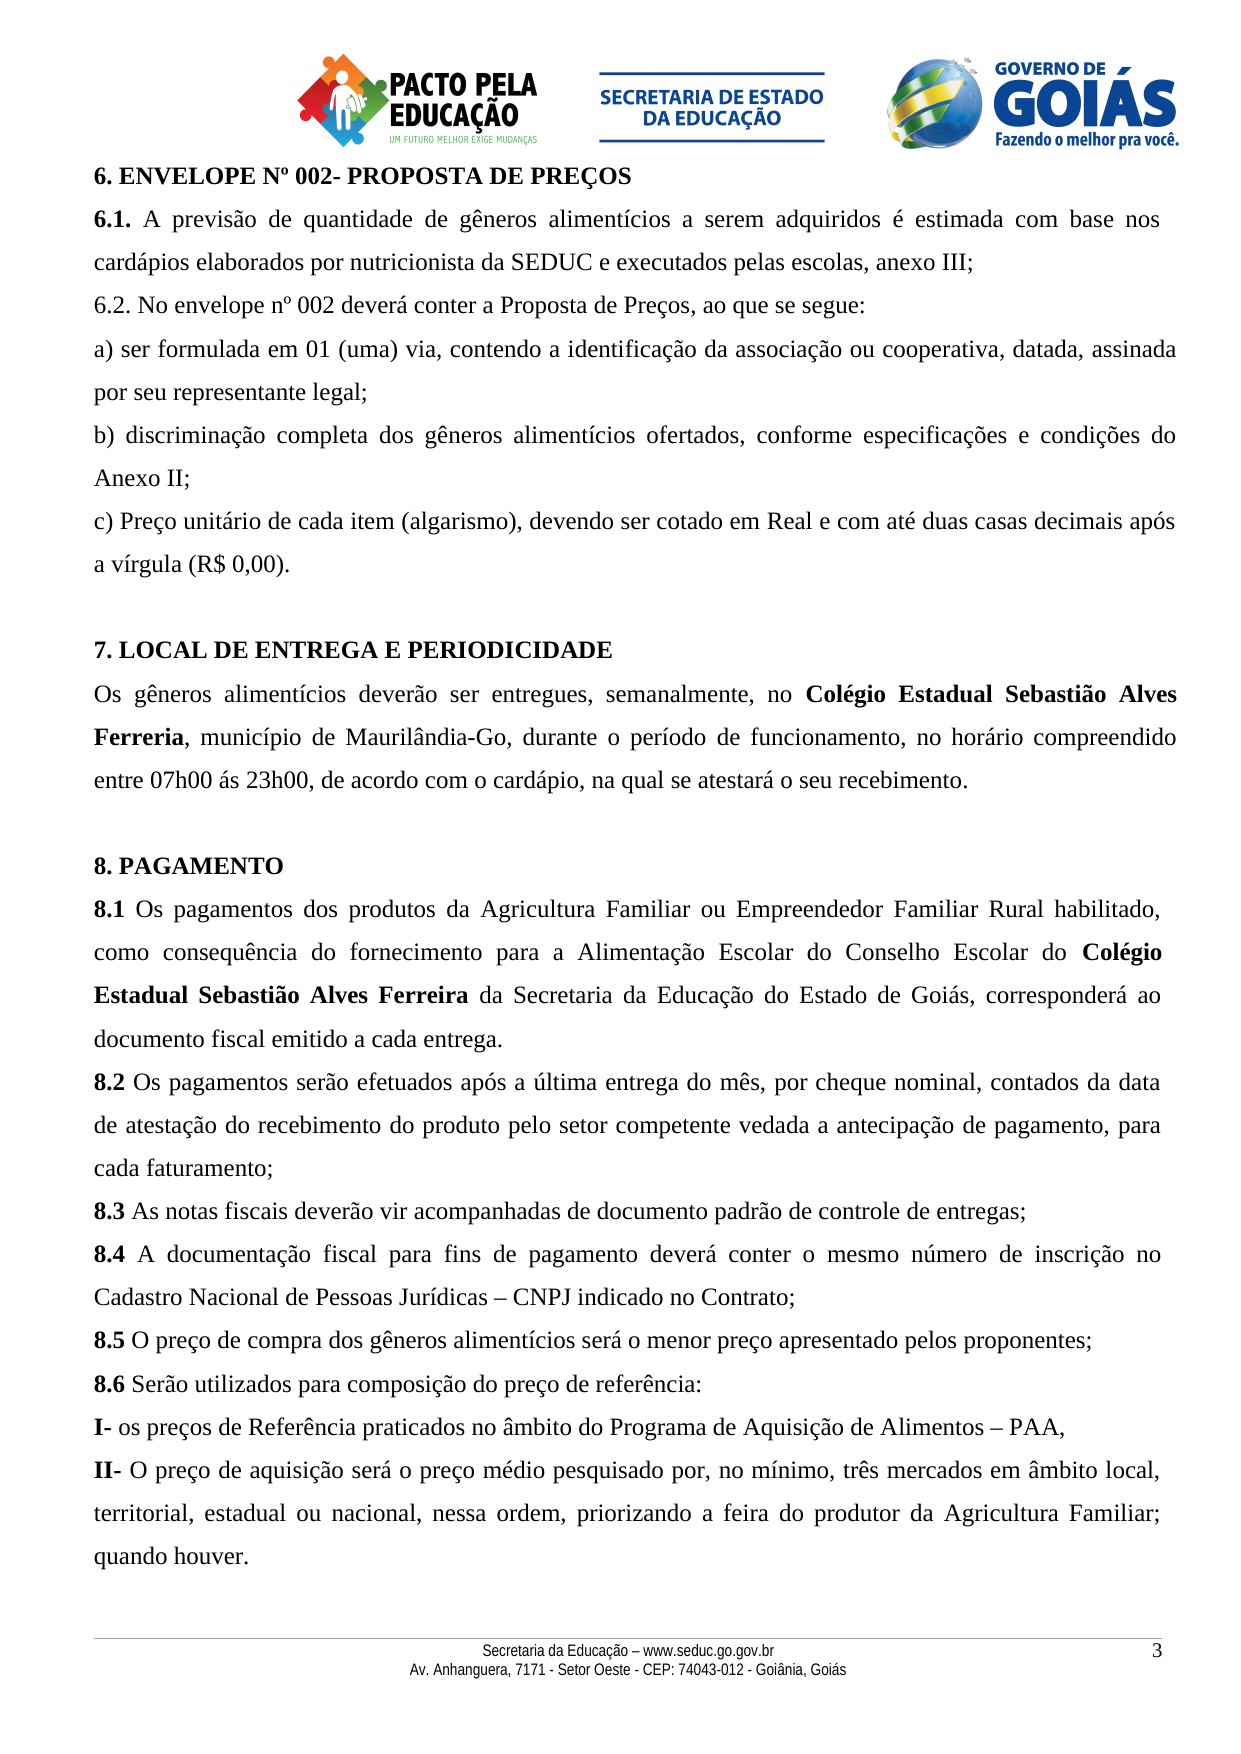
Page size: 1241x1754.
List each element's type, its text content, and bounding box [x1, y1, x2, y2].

text I- os preços de Referência praticados no âmbito do Programa de Aquisição de Alimentos – PAA, [94, 1412, 1162, 1441]
text c) Preço unitário de cada item (algarismo), devendo ser cotado em Real e com até duas casas decimais após a vírgula (R$ 0,00). [94, 506, 1177, 578]
text 8.5 O preço de compra dos gêneros alimentícios será o menor preço apresentado pelos proponentes; [94, 1326, 1162, 1354]
text 6.1. A previsão de quantidade de gêneros alimentícios a serem adquiridos é estimada com base nos cardápios elaborados por nutricionista da SEDUC e executados pelas escolas, anexo III; [94, 204, 1162, 276]
text II- O preço de aquisição será o preço médio pesquisado por, no mínimo, três mercados em âmbito local, territorial, estadual ou nacional, nessa ordem, priorizando a feira do produtor da Agricultura Familiar; quando houver. [94, 1455, 1162, 1570]
text 6. ENVELOPE Nº 002- PROPOSTA DE PREÇOS [94, 161, 1162, 190]
text Os gêneros alimentícios deverão ser entregues, semanalmente, no Colégio Estadual Sebastião Alves Ferreria, município de Maurilândia-Go, durante o período de funcionamento, no horário compreendido entre 07h00 ás 23h00, de acordo com o cardápio, na qual se atestará o seu recebimento. [94, 679, 1177, 794]
text documentação fiscal para fins de pagamento deverá conter o mesmo número de inscrição no Cadastro Nacional de Pessoas Jurídicas – CNPJ indicado no Contrato; [94, 1239, 1162, 1311]
text 8.6 Serão utilizados para composição do preço de referência: [94, 1369, 1162, 1397]
text 8.3 As notas fiscais deverão vir acompanhadas de documento padrão de controle de entregas; [94, 1196, 1162, 1225]
text 7. LOCAL DE ENTREGA E PERIODICIDADE [94, 636, 1177, 664]
text b) discriminação completa dos gêneros alimentícios ofertados, conforme especificações e condições do Anexo II; [94, 420, 1177, 492]
text 8.1 Os pagamentos dos produtos da Agricultura Familiar ou Empreendedor Familiar Rural habilitado, como consequência do fornecimento para a Alimentação Escolar do Conselho Escolar do Colégio Estadual Sebastião Alves Ferreira da Secretaria da Educação do Estado de Goiás, corresponderá ao documento fiscal emitido a cada entrega. [94, 894, 1162, 1052]
text 6.2. No envelope nº 002 deverá conter a Proposta de Preços, ao que se segue: [94, 291, 1177, 319]
text 8. PAGAMENTO [94, 851, 1177, 880]
picture [288, 49, 1186, 158]
text a) ser formulada em 01 (uma) via, contendo a identificação da associação ou cooperativa, datada, assinada por seu representante legal; [94, 334, 1177, 406]
text 8.2 Os pagamentos serão efetuados após a última entrega do mês, por cheque nominal, contados da data de atestação do recebimento do produto pelo setor competente vedada a antecipação de pagamento, para cada faturamento; [94, 1067, 1162, 1182]
